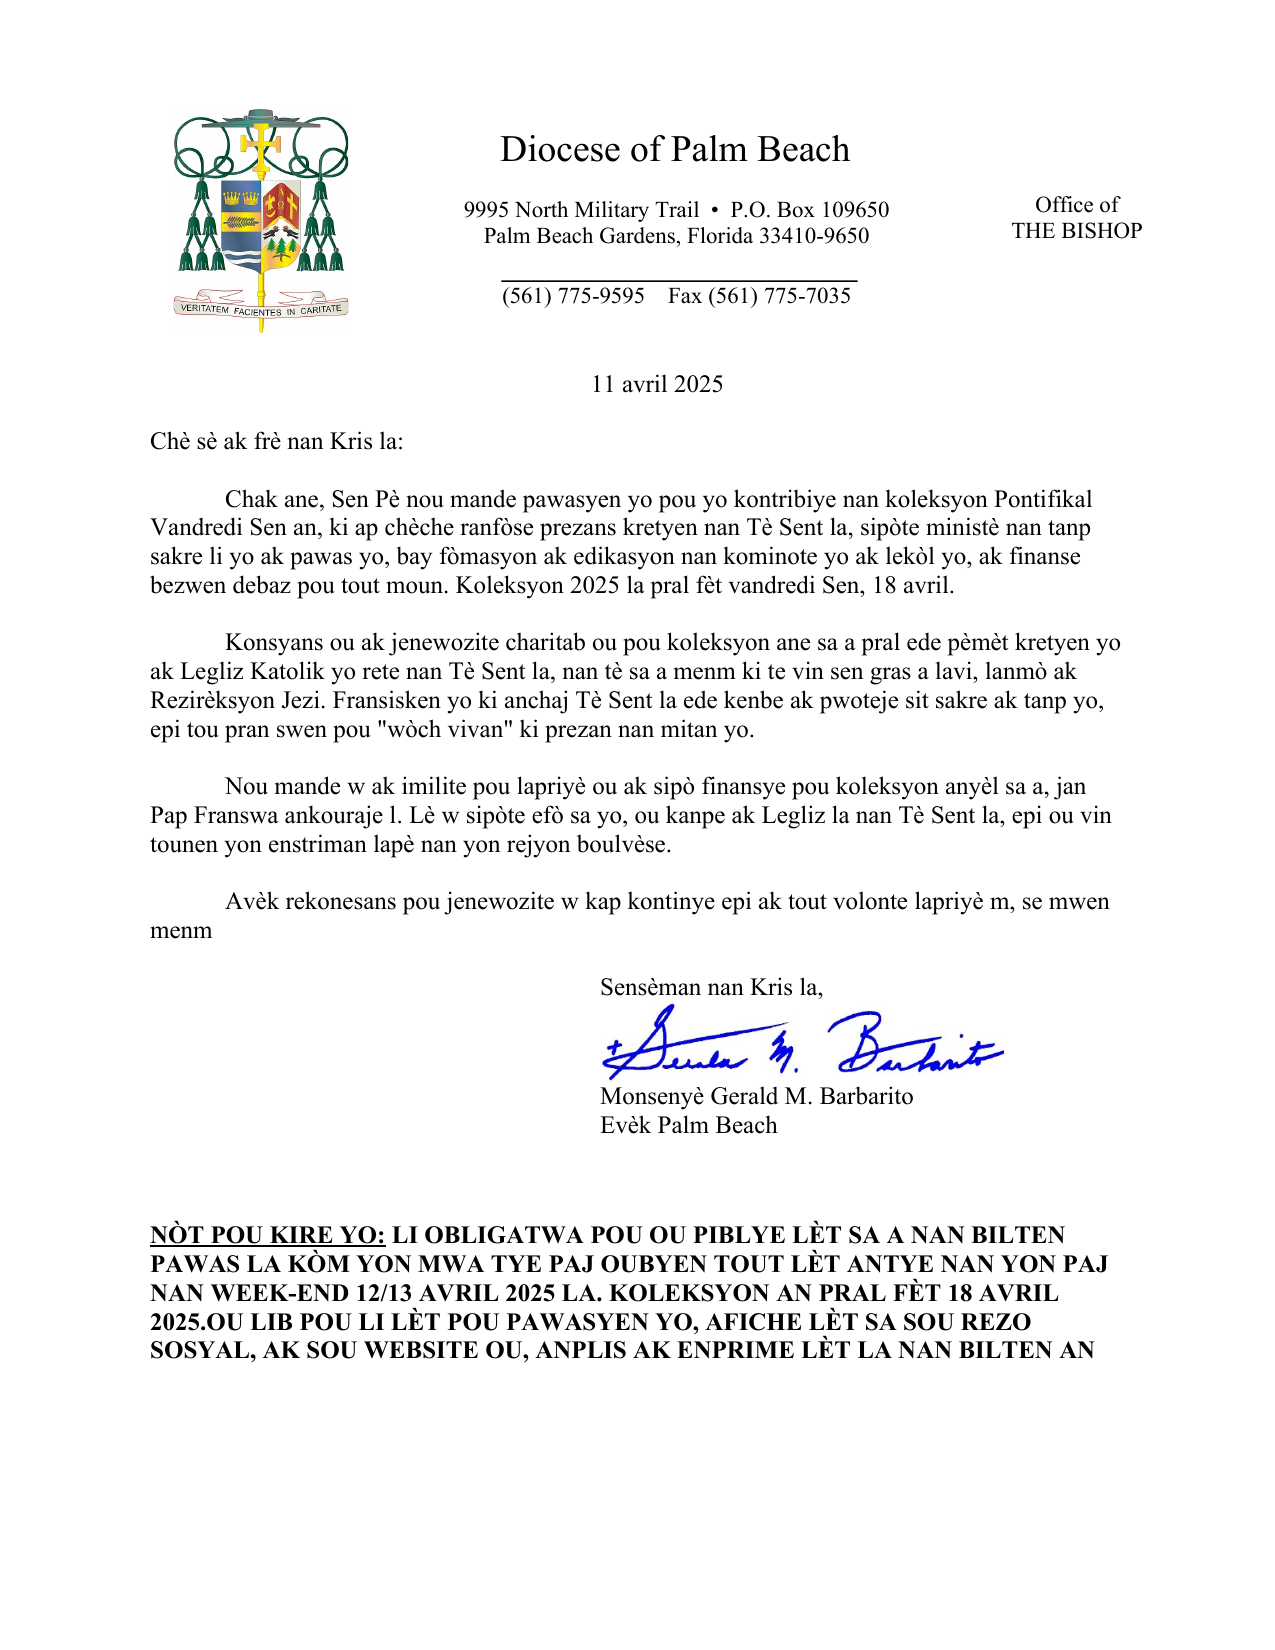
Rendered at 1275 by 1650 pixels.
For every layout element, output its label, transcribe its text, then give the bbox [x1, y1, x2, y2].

text 9995 North Military Trail • [449, 196, 904, 222]
text Monsenyè Gerald M. Barbarito Evèk Palm Beach [150, 1081, 1125, 1163]
picture [173, 109, 349, 333]
text Nou mande w ak imilite pou lapriyè ou ak sipò finansye pou koleksyon anyèl sa a, jan Pap Franswa ankouraje l. Lè w sipòte efò sa yo, ou kanpe ak Legliz la nan Tè Sent la, epi ou vin [150, 771, 1125, 829]
picture [600, 1001, 1005, 1082]
text Konsyans ou ak jenewozite charitab ou pou koleksyon ane sa a pral ede pèmèt kretyen yo ak Legliz Katolik yo rete nan Tè Sent la, nan tè sa a menm ki te vin sen gras a lavi, lanmò ak Rezirèksyon Jezi. Fransisken yo ki anchaj Tè Sent la ede kenbe ak pwoteje sit sakre ak tanp yo, epi tou pran swen pou "wòch vivan" ki prezan nan mitan yo. [150, 627, 1125, 742]
text 11 avril 2025 [150, 369, 1125, 397]
text Sensèman nan Kris la, [150, 972, 1125, 1001]
text Chè sè ak frè nan Kris la: [150, 426, 1125, 455]
text Chak ane, Sen Pè nou mande pawasyen yo pou yo kontribiye nan koleksyon Pontifikal Vandredi Sen an, ki ap chèche ranfòse prezans kretyen nan Tè Sent la, sipòte ministè nan tanp sakre li yo ak pawas yo, bay fòmasyon ak edikasyon nan kominote yo ak lekòl yo, ak finanse bezwen debaz pou tout moun. Koleksyon 2025 la pral fèt vandredi Sen, 18 avril. [150, 484, 1125, 599]
text NÒT POU KIRE YO: LI OBLIGATWA POU OU PIBLYE LÈT SA A NAN BILTEN PAWAS LA KÒM YON MWA TYE PAJ OUBYEN TOUT LÈT ANTYE NAN YON PAJ NAN WEEK-END 12/13 AVRIL 2025 LA. KOLEKSYON AN PRAL FÈT 18 AVRIL 2025.OU LIB POU LI LÈT POU PAWASYEN YO, AFICHE LÈT SA SOU REZO SOSYAL, AK SOU WEBSITE OU, ANPLIS AK ENPRIME LÈT LA NAN BILTEN AN [150, 1220, 1125, 1364]
text (561) 775-9595 Fax (561) 775-7035 [449, 282, 904, 309]
text Avèk rekonesans pou jenewozite w kap kontinye epi ak tout volonte lapriyè m, se mwen menm [150, 886, 1125, 944]
text tounen yon enstriman lapè nan yon rejyon boulvèse. [150, 829, 1125, 857]
